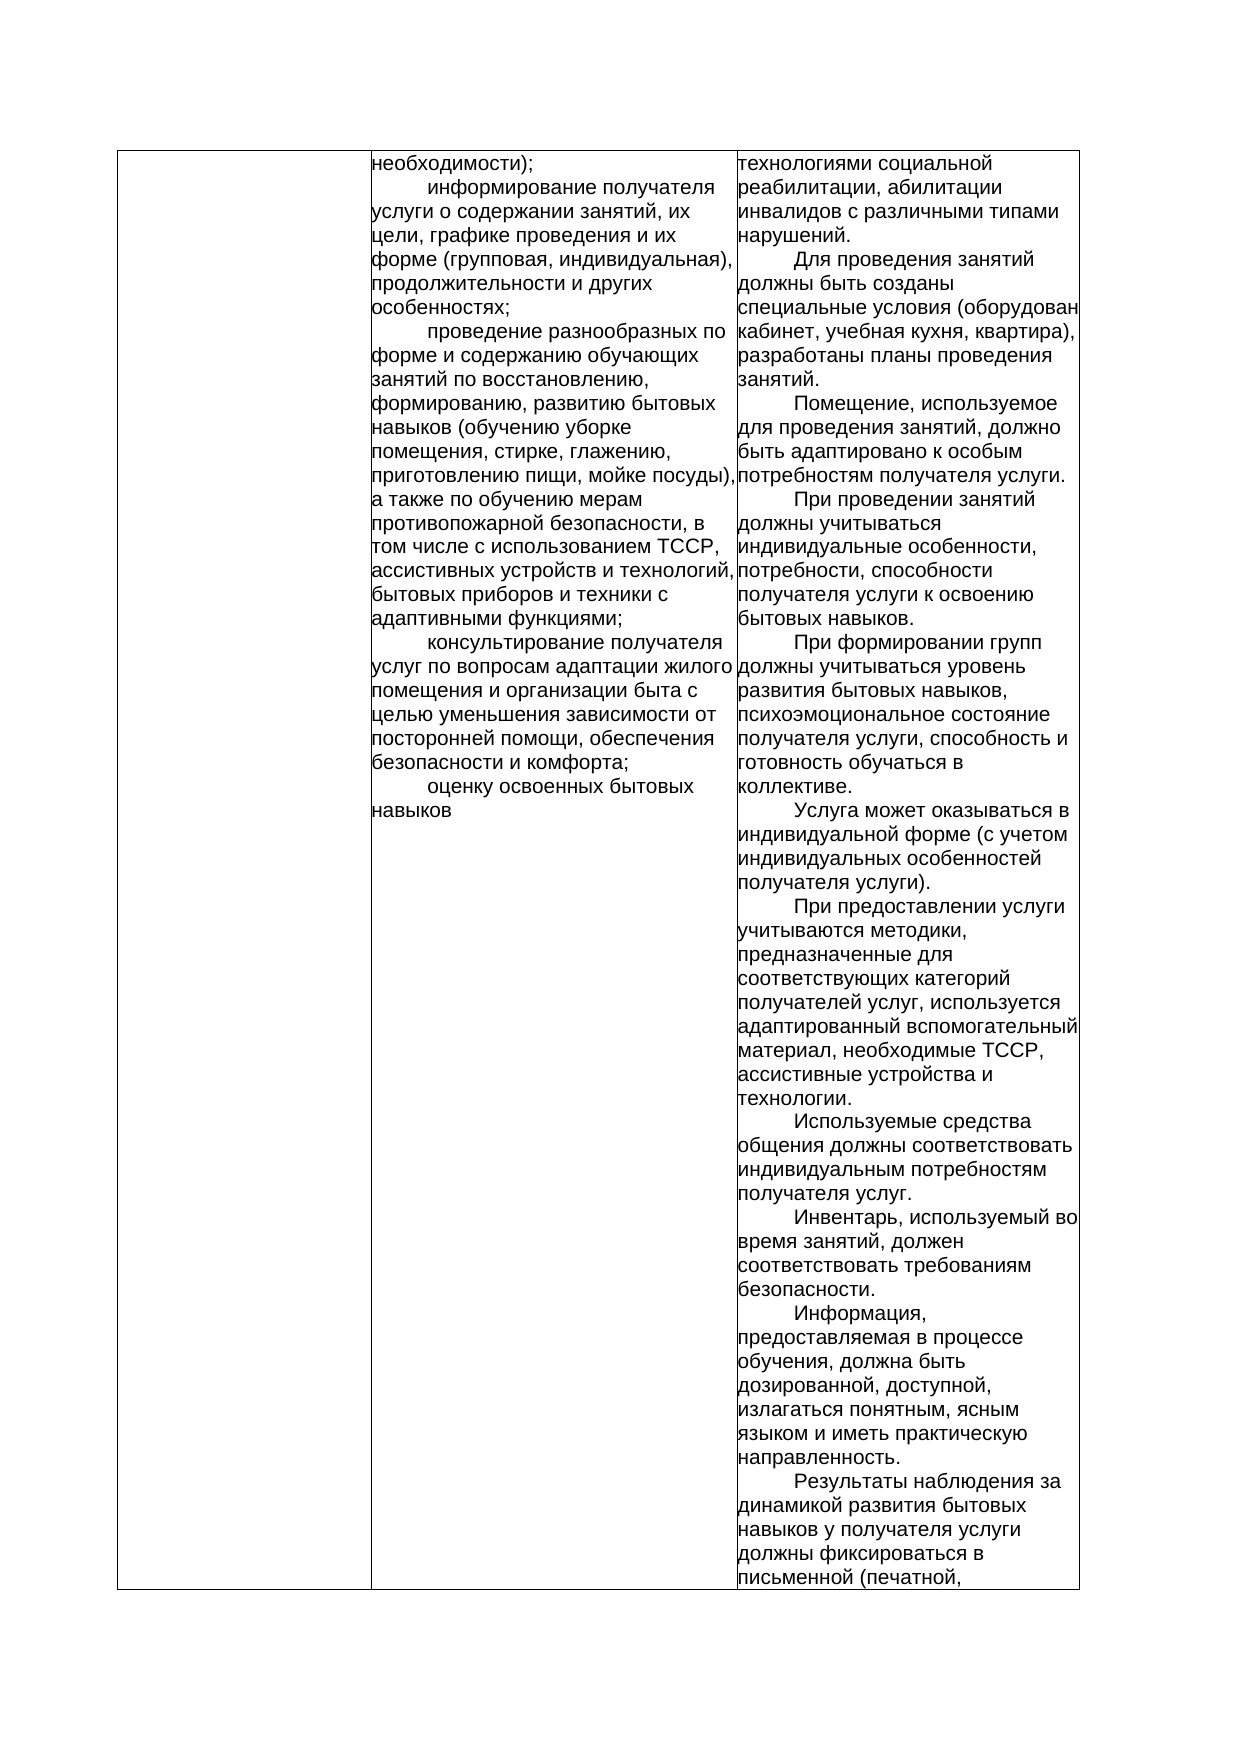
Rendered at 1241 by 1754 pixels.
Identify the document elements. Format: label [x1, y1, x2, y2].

table_cell [118, 151, 371, 1588]
table_cell [738, 151, 1079, 1588]
table_cell [372, 151, 737, 1588]
